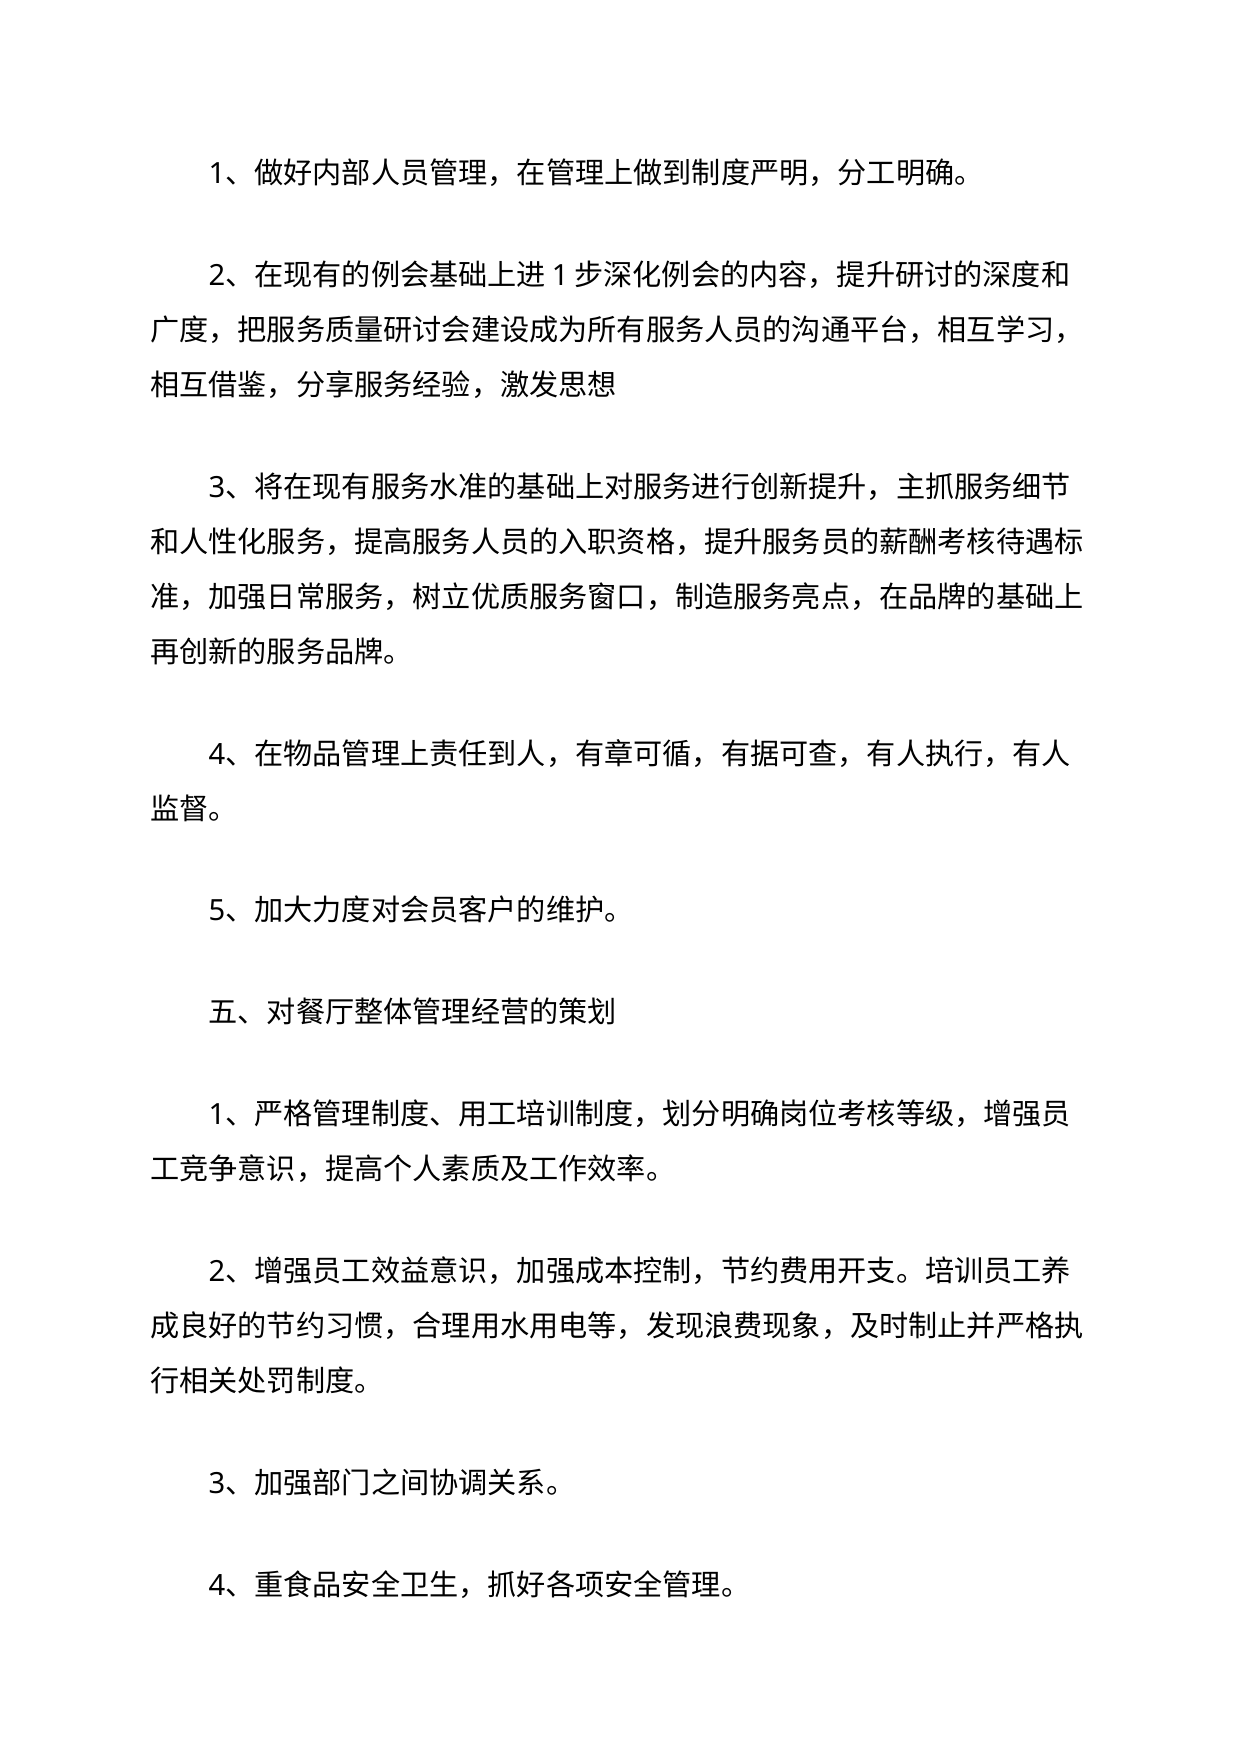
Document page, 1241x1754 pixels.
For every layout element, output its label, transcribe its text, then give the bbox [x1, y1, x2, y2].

text 1、严格管理制度、用工培训制度，划分明确岗位考核等级，增强员工竞争意识，提高个人素质及工作效率。 [150, 1091, 1090, 1188]
text 3、加强部门之间协调关系。 [150, 1459, 1090, 1502]
text 2、增强员工效益意识，加强成本控制，节约费用开支。培训员工养成良好的节约习惯，合理用水用电等，发现浪费现象，及时制止并严格执行相关处罚制度。 [150, 1247, 1090, 1400]
text 4、在物品管理上责任到人，有章可循，有据可查，有人执行，有人监督。 [150, 730, 1090, 827]
text 五、对餐厅整体管理经营的策划 [150, 989, 1090, 1031]
text 4、重食品安全卫生，抓好各项安全管理。 [150, 1561, 1090, 1603]
text 1、做好内部人员管理，在管理上做到制度严明，分工明确。 [150, 150, 1090, 192]
text 3、将在现有服务水准的基础上对服务进行创新提升，主抓服务细节和人性化服务，提高服务人员的入职资格，提升服务员的薪酬考核待遇标准，加强日常服务，树立优质服务窗口，制造服务亮点，在品牌的基础上再创新的服务品牌。 [150, 464, 1090, 671]
text 5、加大力度对会员客户的维护。 [150, 887, 1090, 929]
text 2、在现有的例会基础上进1步深化例会的内容，提升研讨的深度和广度，把服务质量研讨会建设成为所有服务人员的沟通平台，相互学习，相互借鉴，分享服务经验，激发思想 [150, 252, 1090, 404]
